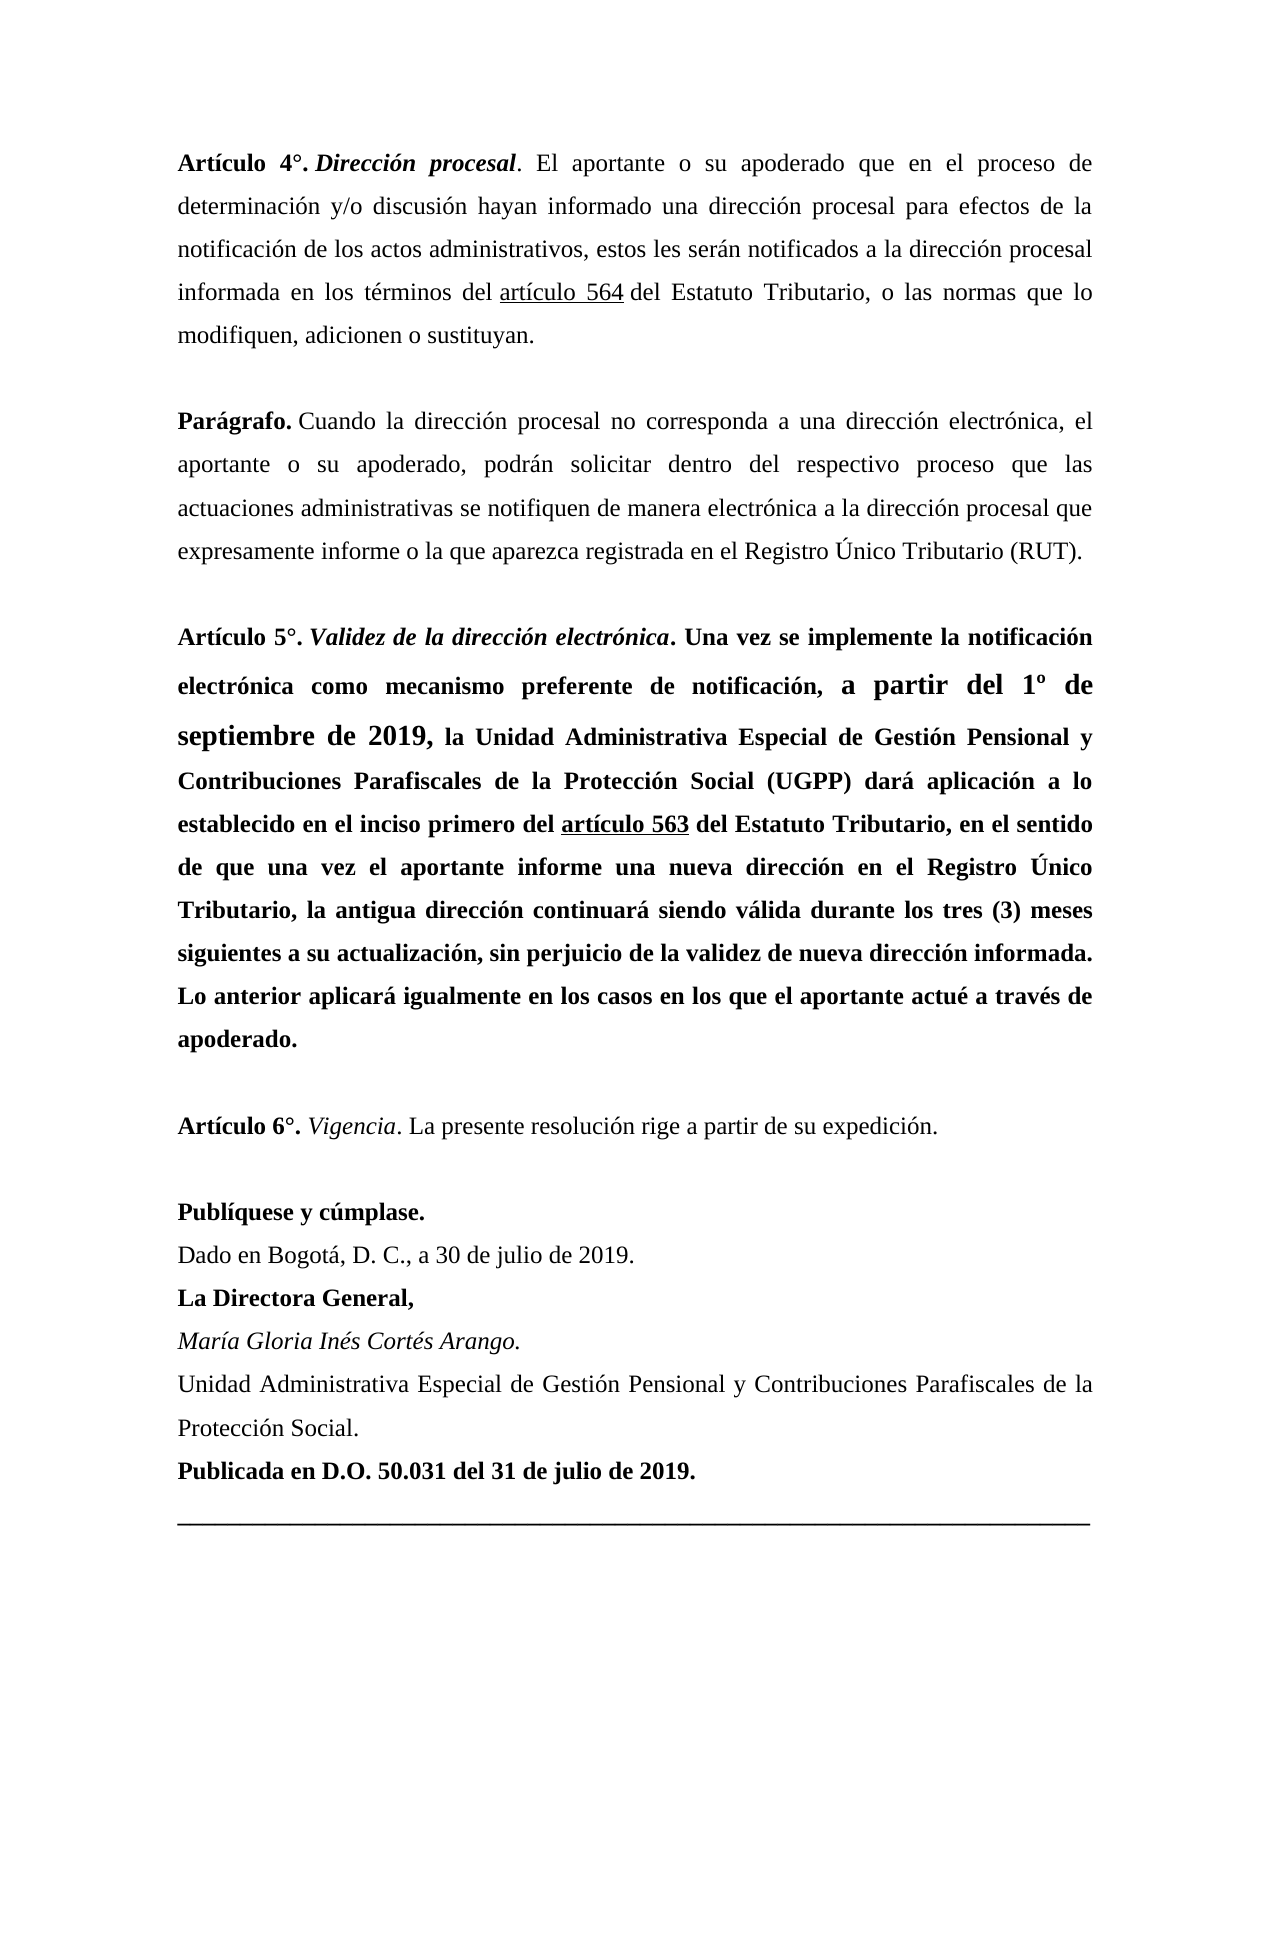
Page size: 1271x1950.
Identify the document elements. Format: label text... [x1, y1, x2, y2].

text Parágrafo. Cuando la dirección procesal no corresponda a una dirección electrónica, el aportante o su apoderado, podrán solicitar dentro del respectivo proceso que las actuaciones administrativas se notifiquen de manera electrónica a la dirección procesal que expresamente informe o la que aparezca registrada en el Registro Único Tributario (RUT). [177, 406, 1094, 564]
text Publicada en D.O. 50.031 del 31 de julio de 2019. [177, 1456, 1094, 1484]
text _________________________________________________________________________ [177, 1499, 1094, 1528]
text Artículo 5°. Validez de la dirección electrónica. Una vez se implemente la notificación electrónica como mecanismo preferente de notificación, a partir del 1º de septiembre de 2019, la Unidad Administrativa Especial de Gestión Pensional y Contribuciones Parafiscales de la Protección Social (UGPP) dará aplicación a lo establecido en el inciso primero del artículo 563 del Estatuto Tributario, en el sentido de que una vez el aportante informe una nueva dirección en el Registro Único Tributario, la antigua dirección continuará siendo válida durante los tres (3) meses siguientes a su actualización, sin perjuicio de la validez de nueva dirección informada. Lo anterior aplicará igualmente en los casos en los que el aportante actué a través de apoderado. [177, 622, 1094, 1053]
text Publíquese y cúmplase. [177, 1197, 1094, 1226]
text La Directora General, [177, 1283, 1094, 1312]
text Unidad Administrativa Especial de Gestión Pensional y Contribuciones Parafiscales de la Protección Social. [177, 1369, 1094, 1441]
text Artículo 4°. Dirección procesal. El aportante o su apoderado que en el proceso de determinación y/o discusión hayan informado una dirección procesal para efectos de la notificación de los actos administrativos, estos les serán notificados a la dirección procesal informada en los términos del artículo 564 del Estatuto Tributario, o las normas que lo modifiquen, adicionen o sustituyan. [177, 148, 1094, 349]
text Dado en Bogotá, D. C., a 30 de julio de 2019. [177, 1240, 1094, 1269]
text María Gloria Inés Cortés Arango. [177, 1326, 1094, 1355]
text Artículo 6°. Vigencia. La presente resolución rige a partir de su expedición. [177, 1111, 1094, 1139]
